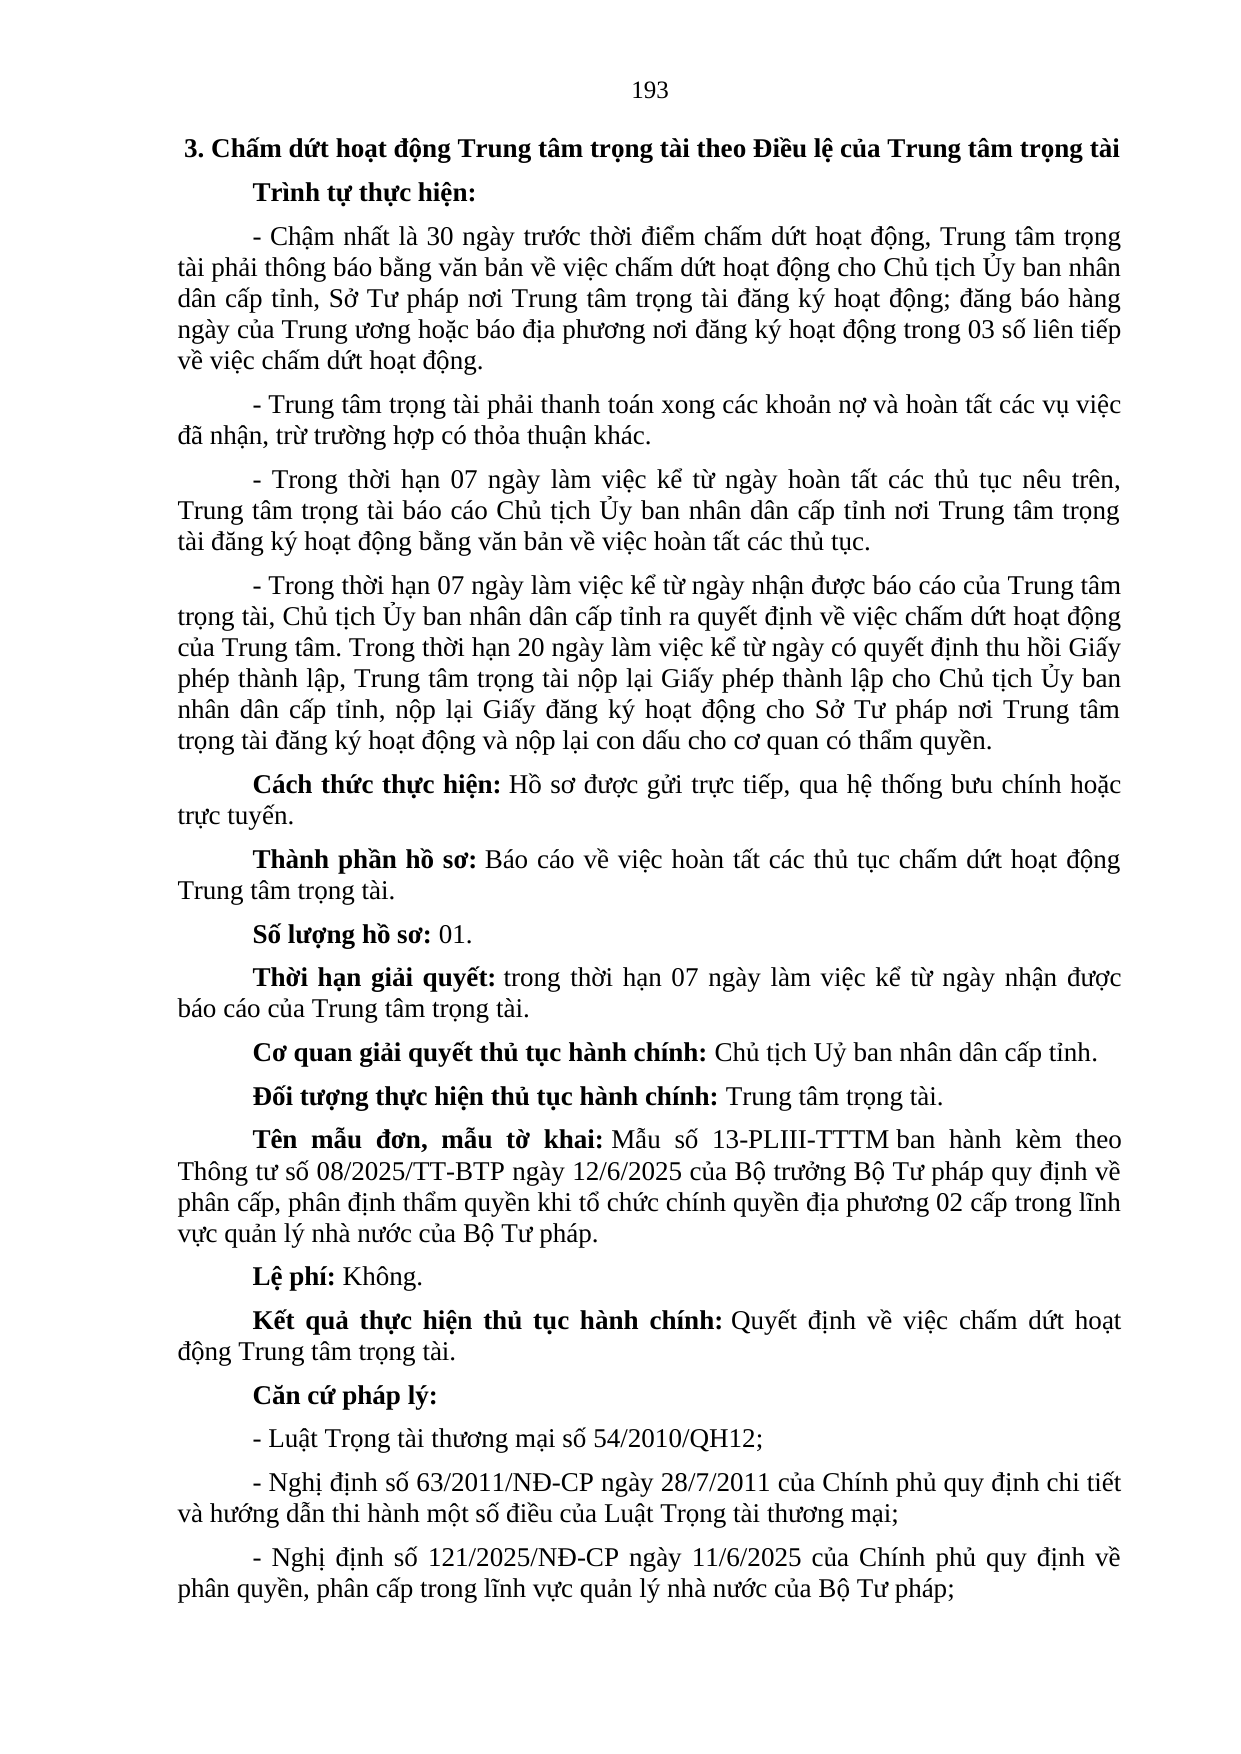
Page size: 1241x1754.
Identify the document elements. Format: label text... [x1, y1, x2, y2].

text Căn cứ pháp lý: [177, 1379, 1122, 1410]
text - Trong thời hạn 07 ngày làm việc kể từ ngày nhận được báo cáo của Trung tâm trọng tài, Chủ tịch Ủy ban nhân dân cấp tỉnh ra quyết định về việc chấm dứt hoạt động của Trung tâm. Trong thời hạn 20 ngày làm việc kể từ ngày có quyết định thu hồi Giấy phép thành lập, Trung tâm trọng tài nộp lại Giấy phép thành lập cho Chủ tịch Ủy ban nhân dân cấp tỉnh, nộp lại Giấy đăng ký hoạt động cho Sở Tư pháp nơi Trung tâm trọng tài đăng ký hoạt động và nộp lại con dấu cho cơ quan có thẩm quyền. [177, 569, 1122, 756]
text Thành phần hồ sơ: Báo cáo về việc hoàn tất các thủ tục chấm dứt hoạt động Trung tâm trọng tài. [177, 843, 1122, 905]
text Tên mẫu đơn, mẫu tờ khai: Mẫu số 13-PLIII-TTTM ban hành kèm theo Thông tư số 08/2025/TT-BTP ngày 12/6/2025 của Bộ trưởng Bộ Tư pháp quy định về phân cấp, phân định thẩm quyền khi tổ chức chính quyền địa phương 02 cấp trong lĩnh vực quản lý nhà nước của Bộ Tư pháp. [177, 1123, 1122, 1248]
text - Chậm nhất là 30 ngày trước thời điểm chấm dứt hoạt động, Trung tâm trọng tài phải thông báo bằng văn bản về việc chấm dứt hoạt động cho Chủ tịch Ủy ban nhân dân cấp tỉnh, Sở Tư pháp nơi Trung tâm trọng tài đăng ký hoạt động; đăng báo hàng ngày của Trung ương hoặc báo địa phương nơi đăng ký hoạt động trong 03 số liên tiếp về việc chấm dứt hoạt động. [177, 220, 1122, 376]
text - Trung tâm trọng tài phải thanh toán xong các khoản nợ và hoàn tất các vụ việc đã nhận, trừ trường hợp có thỏa thuận khác. [177, 388, 1122, 450]
text Cách thức thực hiện: Hồ sơ được gửi trực tiếp, qua hệ thống bưu chính hoặc trực tuyến. [177, 768, 1122, 830]
text Cơ quan giải quyết thủ tục hành chính: Chủ tịch Uỷ ban nhân dân cấp tỉnh. [177, 1036, 1122, 1067]
text Số lượng hồ sơ: 01. [177, 918, 1122, 949]
text Trình tự thực hiện: [177, 176, 1122, 207]
text - Nghị định số 121/2025/NĐ-CP ngày 11/6/2025 của Chính phủ quy định về phân quyền, phân cấp trong lĩnh vực quản lý nhà nước của Bộ Tư pháp; [177, 1541, 1122, 1603]
text 3. Chấm dứt hoạt động Trung tâm trọng tài theo Điều lệ của Trung tâm trọng tài [177, 132, 1122, 164]
text - Luật Trọng tài thương mại số 54/2010/QH12; [177, 1423, 1122, 1454]
text Thời hạn giải quyết: trong thời hạn 07 ngày làm việc kể từ ngày nhận được báo cáo của Trung tâm trọng tài. [177, 961, 1122, 1024]
text Đối tượng thực hiện thủ tục hành chính: Trung tâm trọng tài. [177, 1080, 1122, 1111]
text Kết quả thực hiện thủ tục hành chính: Quyết định về việc chấm dứt hoạt động Trung tâm trọng tài. [177, 1304, 1122, 1366]
text Lệ phí: Không. [177, 1261, 1122, 1292]
text - Trong thời hạn 07 ngày làm việc kể từ ngày hoàn tất các thủ tục nêu trên, Trung tâm trọng tài báo cáo Chủ tịch Ủy ban nhân dân cấp tỉnh nơi Trung tâm trọng tài đăng ký hoạt động bằng văn bản về việc hoàn tất các thủ tục. [177, 463, 1122, 556]
text - Nghị định số 63/2011/NĐ-CP ngày 28/7/2011 của Chính phủ quy định chi tiết và hướng dẫn thi hành một số điều của Luật Trọng tài thương mại; [177, 1466, 1122, 1528]
